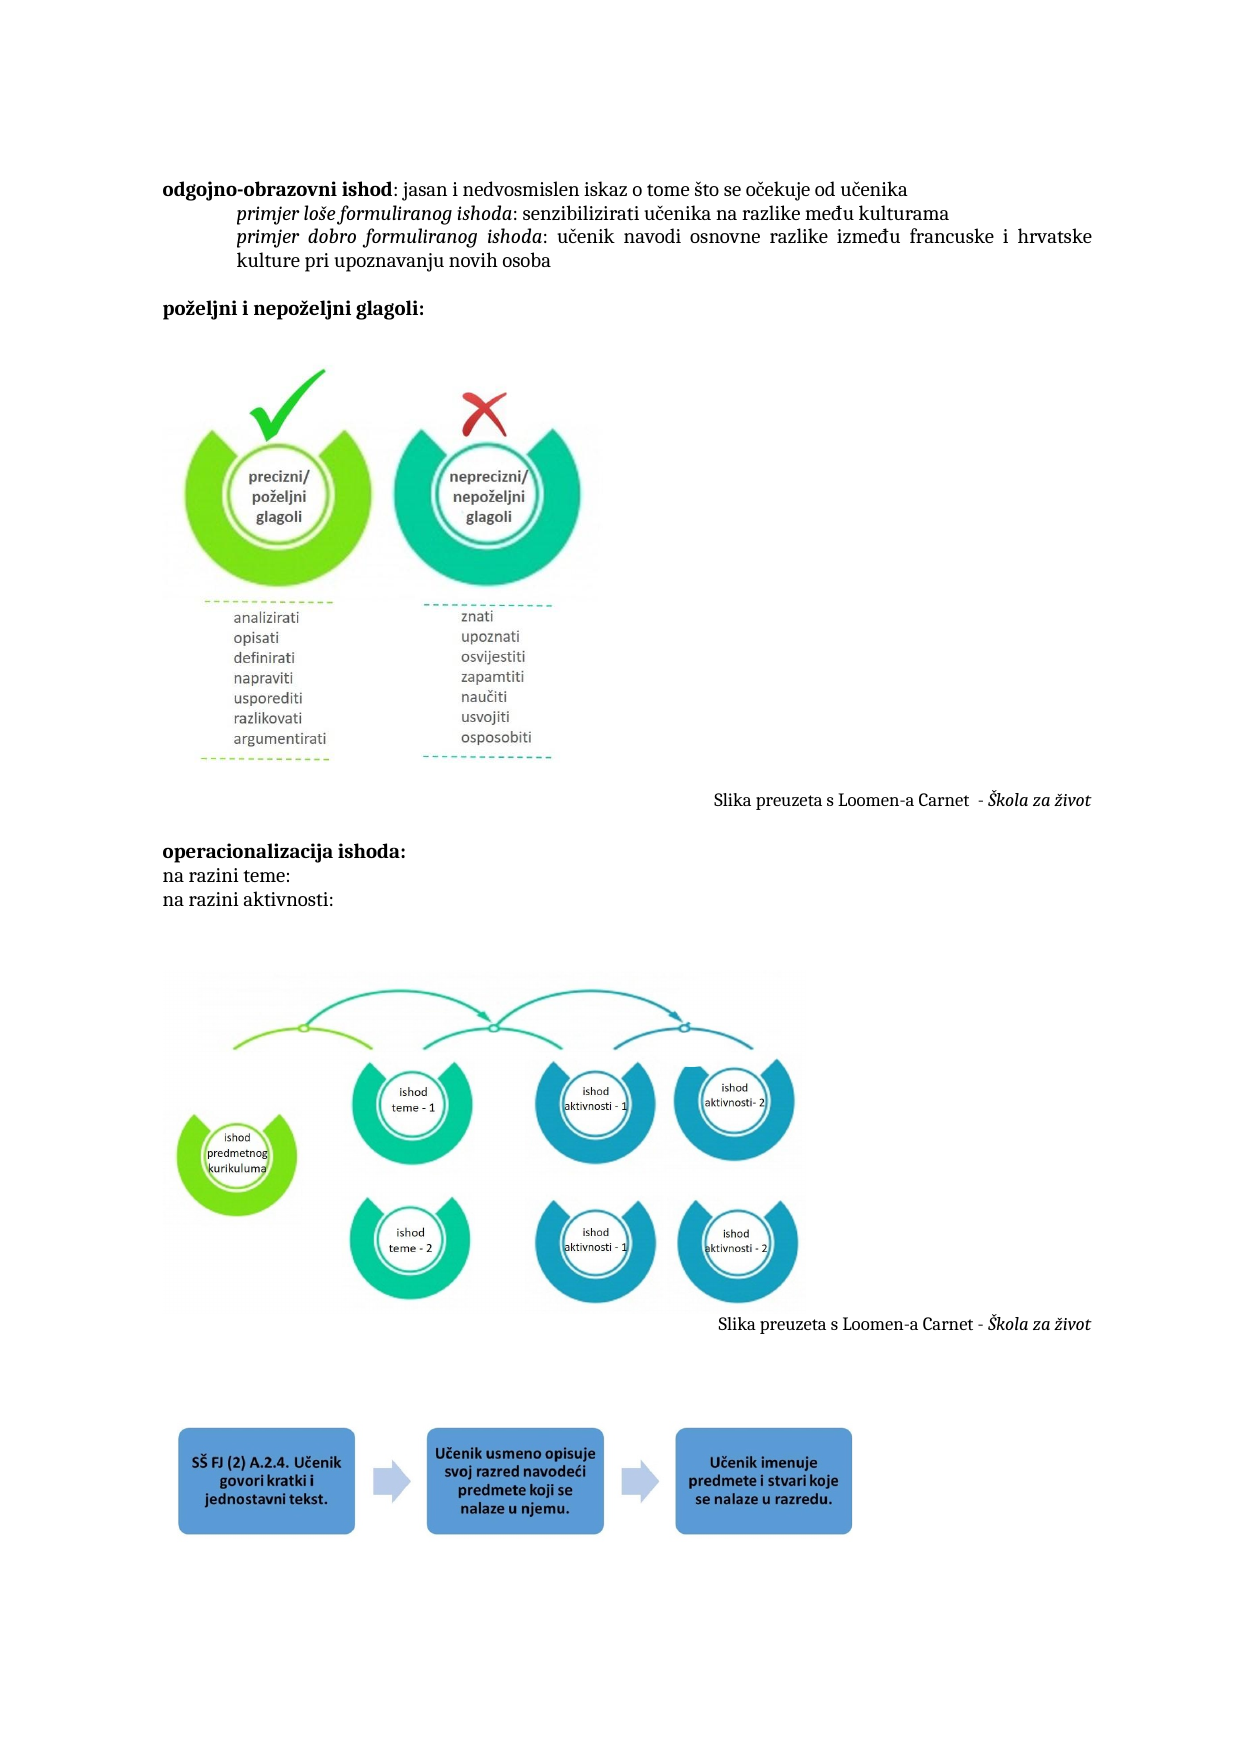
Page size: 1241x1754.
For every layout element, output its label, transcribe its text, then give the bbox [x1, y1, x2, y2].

picture [177, 1388, 853, 1574]
text poželjni i nepoželjni glagoli: [162, 297, 1093, 321]
text na razini aktivnosti: [162, 888, 1093, 912]
text operacionalizacija ishoda: [162, 840, 1093, 864]
picture [162, 970, 806, 1314]
text Slika preuzeta s Loomen-a Carnet - Škola za život [162, 790, 1093, 811]
text Slika preuzeta s Loomen-a Carnet - Škola za život [89, 1313, 1093, 1335]
text primjer dobro formuliranog ishoda: učenik navodi osnovne razlike između francuske i hrvatske kulture pri upoznavanju novih osoba [236, 225, 1093, 273]
text na razini teme: [162, 864, 1093, 888]
picture [162, 355, 623, 775]
text odgojno-obrazovni ishod: jasan i nedvosmislen iskaz o tome što se očekuje od učenika [162, 177, 1093, 201]
text primjer loše formuliranog ishoda: senzibilizirati učenika na razlike među kulturama [236, 201, 1093, 225]
